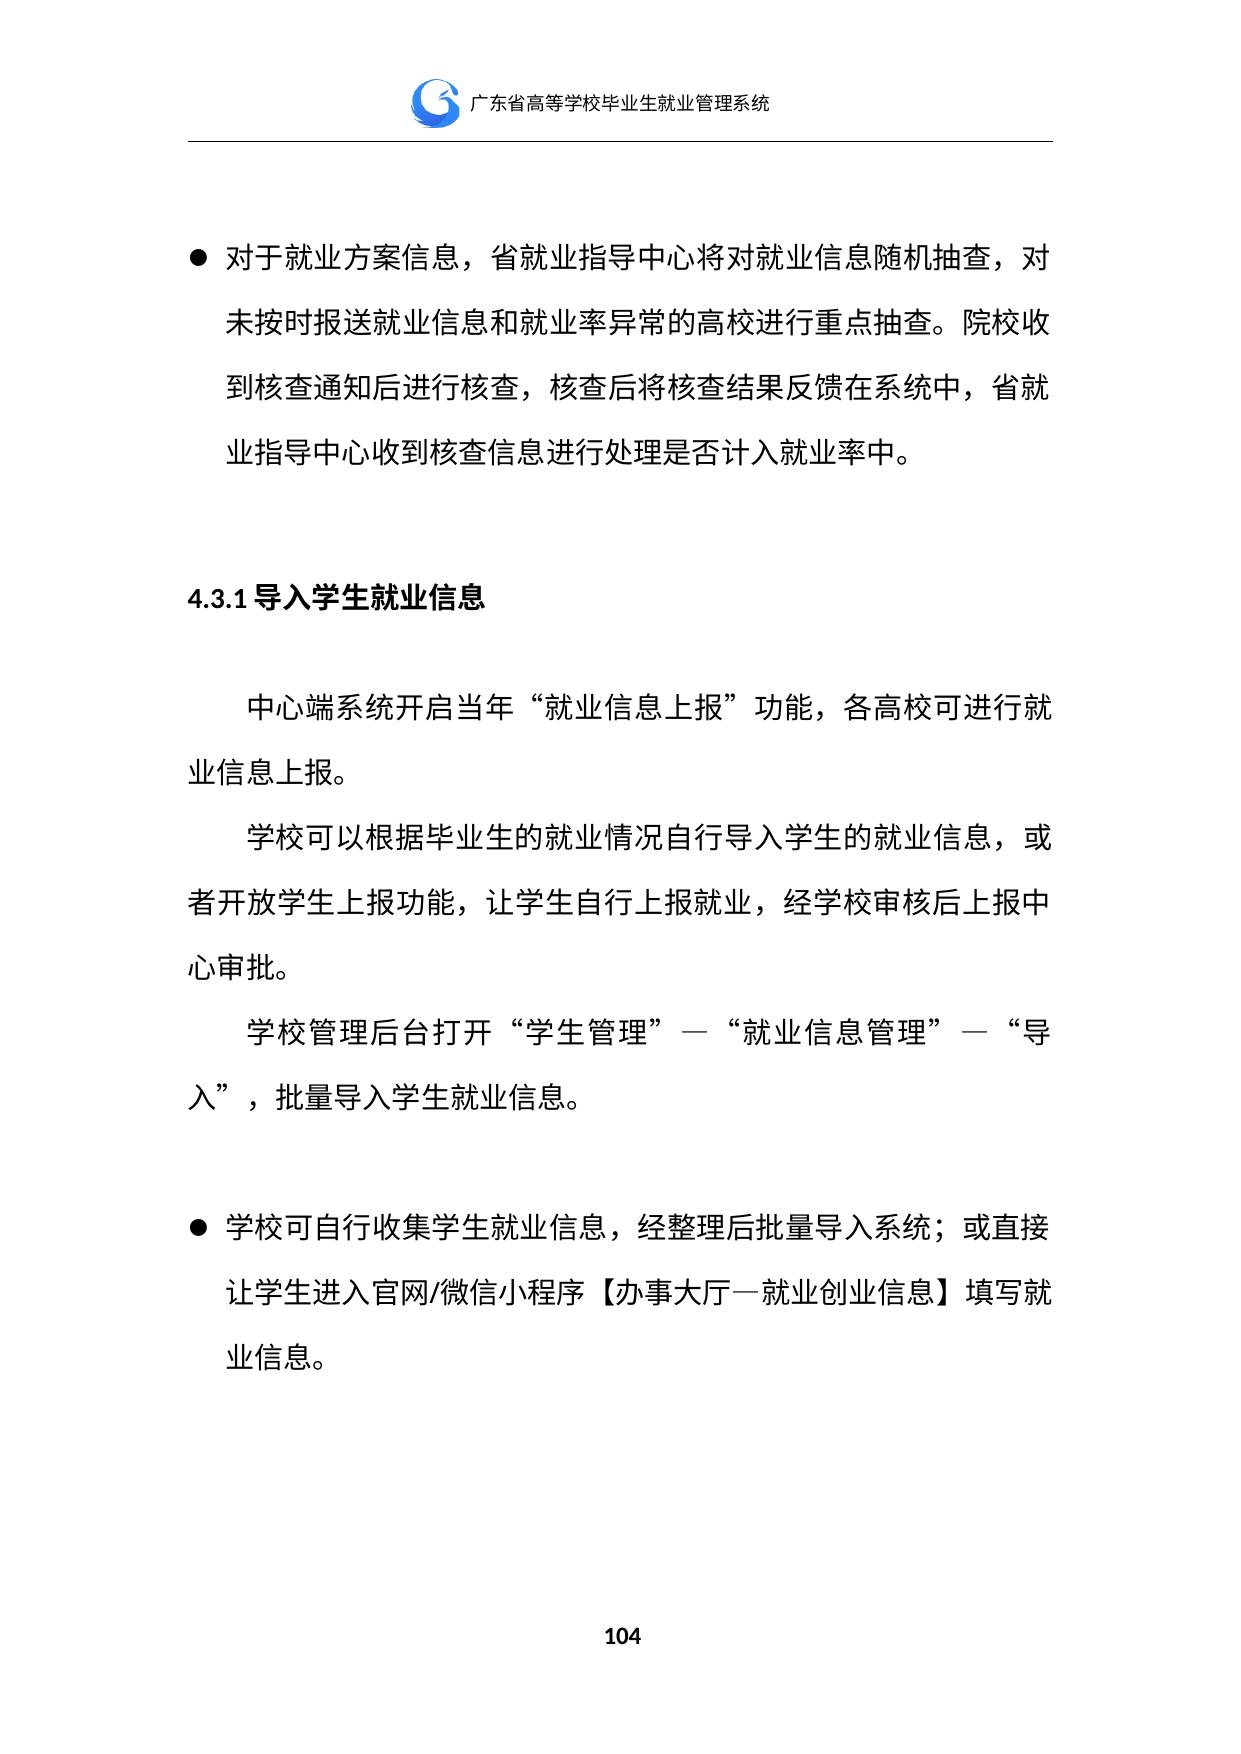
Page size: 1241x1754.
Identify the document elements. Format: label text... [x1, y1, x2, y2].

text 中心端系统开启当年“就业信息上报”功能，各高校可进行就业信息上报。 [187, 673, 1053, 803]
picture [411, 79, 460, 128]
subtitle 4.3.1导入学生就业信息 [187, 563, 1053, 628]
text 学校管理后台打开“学生管理”—“就业信息管理”—“导入”，批量导入学生就业信息。 [187, 998, 1053, 1128]
list 学校可自行收集学生就业信息，经整理后批量导入系统；或直接让学生进入官网/微信小程序【办事大厅—就业创业信息】填写就业信息。 [187, 1193, 1053, 1388]
text 学校可以根据毕业生的就业情况自行导入学生的就业信息，或者开放学生上报功能，让学生自行上报就业，经学校审核后上报中心审批。 [187, 803, 1053, 998]
list 对于就业方案信息，省就业指导中心将对就业信息随机抽查，对未按时报送就业信息和就业率异常的高校进行重点抽查。院校收到核查通知后进行核查，核查后将核查结果反馈在系统中，省就业指导中心收到核查信息进行处理是否计入就业率中。 [187, 223, 1053, 483]
